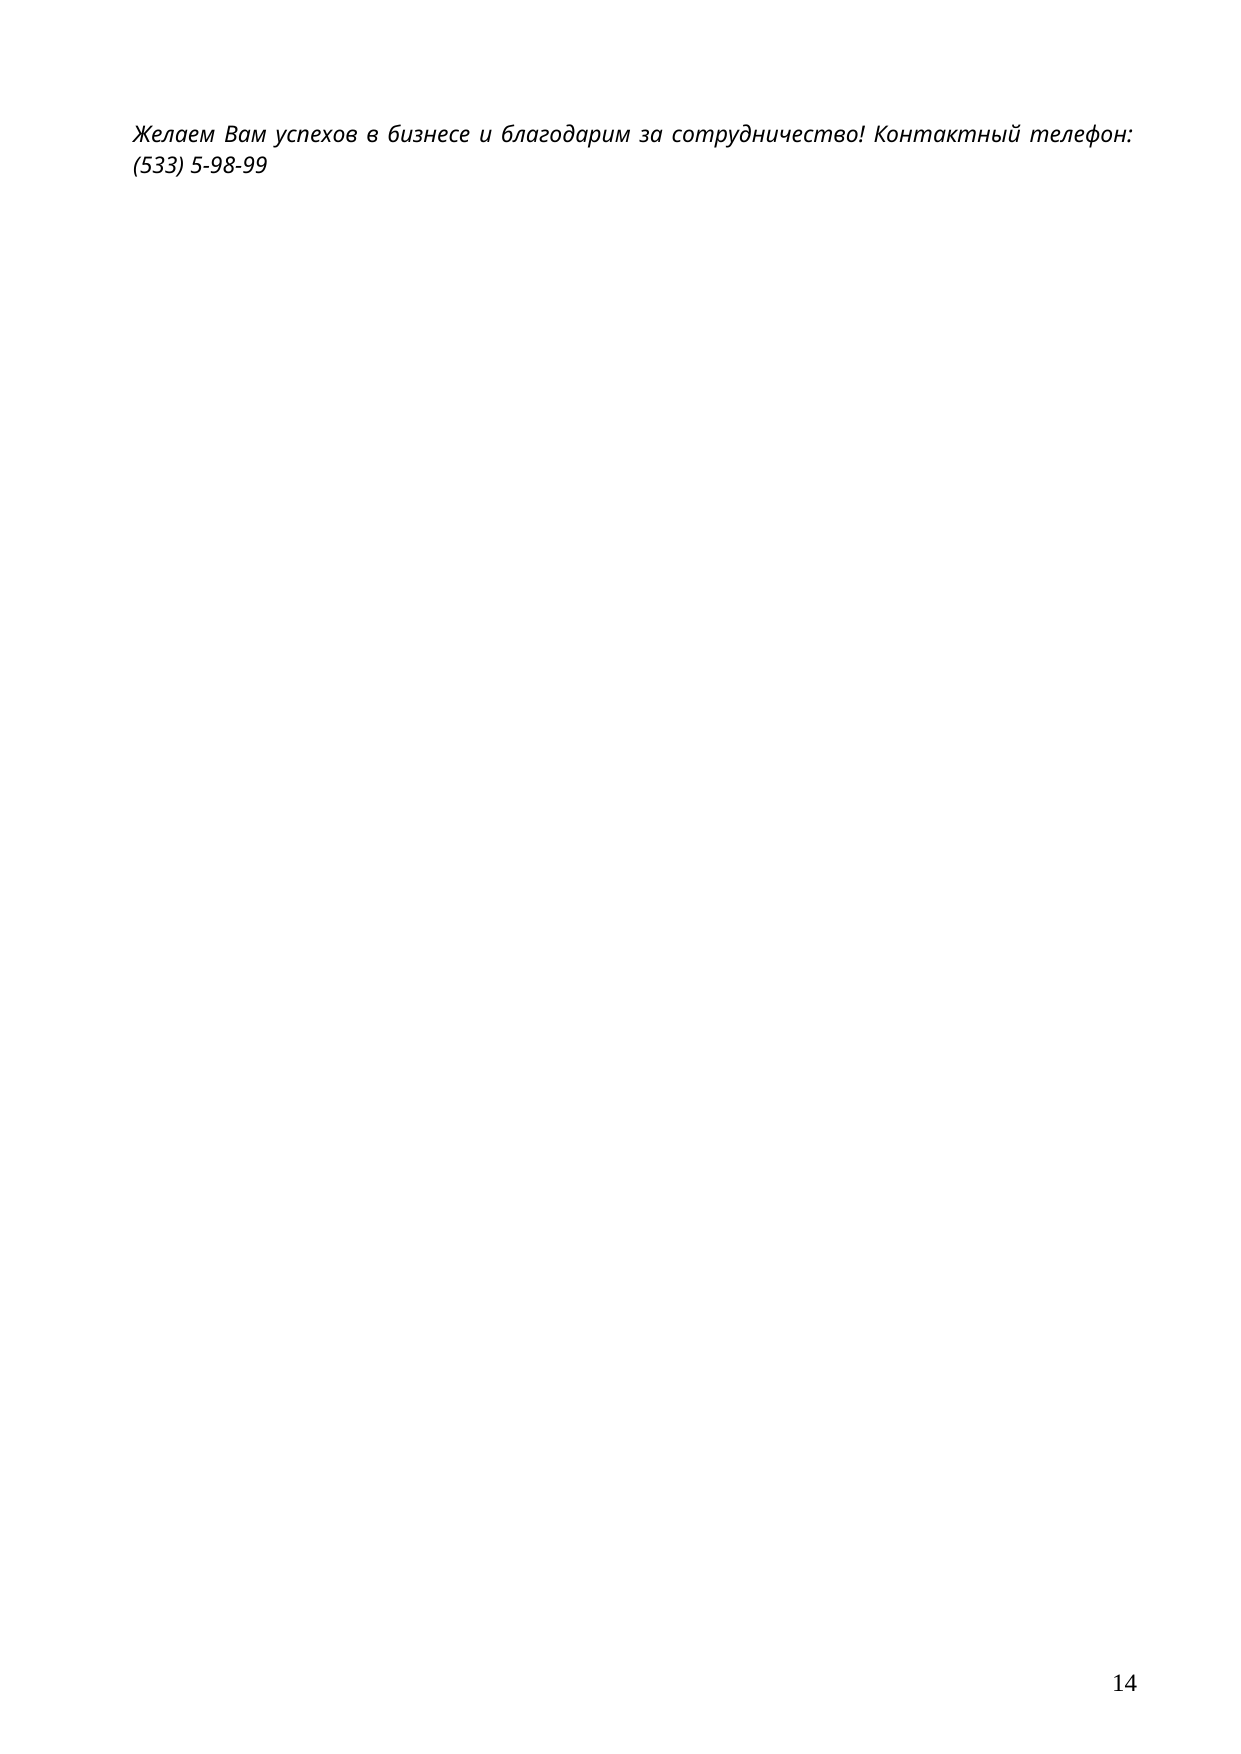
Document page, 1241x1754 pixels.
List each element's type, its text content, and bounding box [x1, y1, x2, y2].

text Желаем Вам успехов в бизнесе и благодарим за сотрудничество! Контактный телефон: (533) 5-98-99 [133, 118, 1137, 181]
